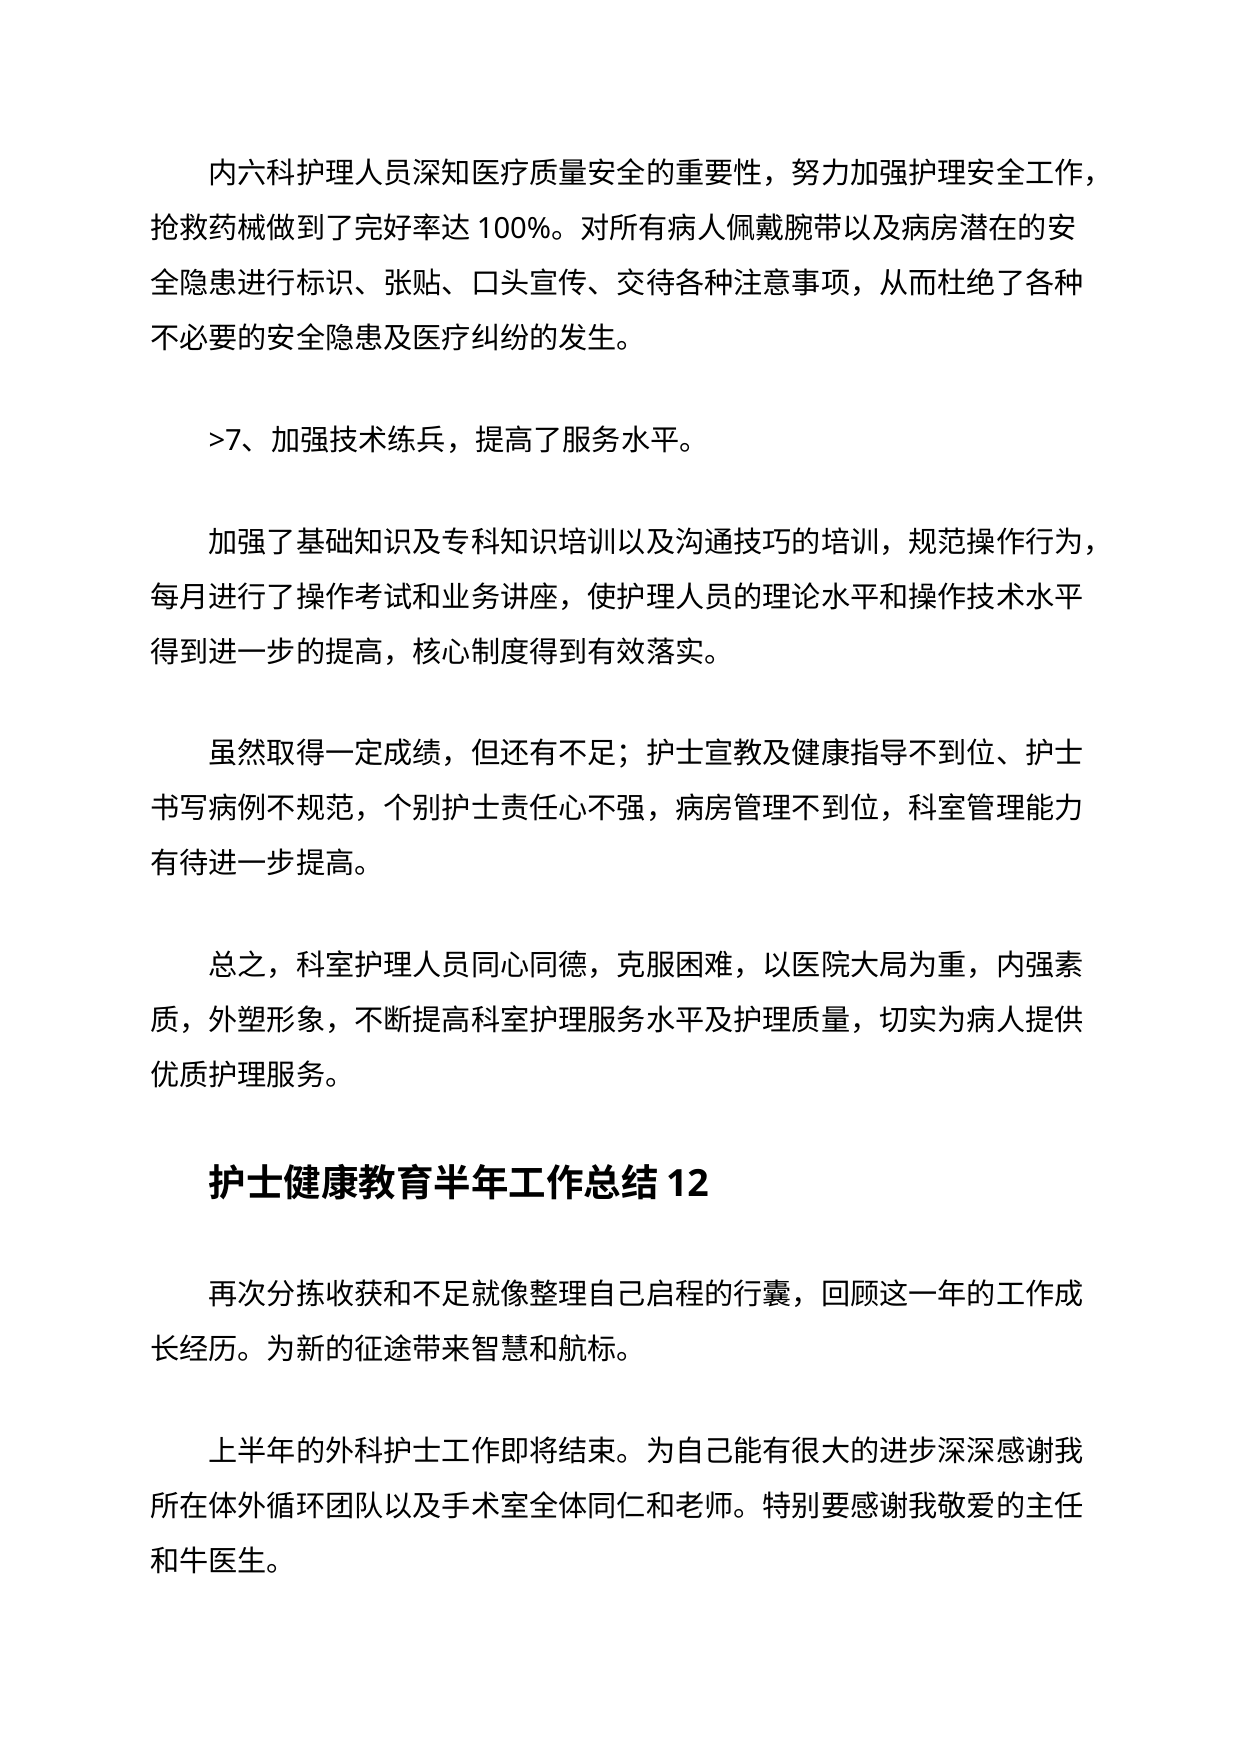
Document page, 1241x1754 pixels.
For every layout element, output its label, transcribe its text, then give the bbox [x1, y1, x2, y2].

text 虽然取得一定成绩，但还有不足；护士宣教及健康指导不到位、护士书写病例不规范，个别护士责任心不强，病房管理不到位，科室管理能力有待进一步提高。 [150, 730, 1090, 882]
text 总之，科室护理人员同心同德，克服困难，以医院大局为重，内强素质，外塑形象，不断提高科室护理服务水平及护理质量，切实为病人提供优质护理服务。 [150, 942, 1090, 1094]
text >7、加强技术练兵，提高了服务水平。 [150, 417, 1090, 459]
text 上半年的外科护士工作即将结束。为自己能有很大的进步深深感谢我所在体外循环团队以及手术室全体同仁和老师。特别要感谢我敬爱的主任和牛医生。 [150, 1427, 1090, 1579]
text 加强了基础知识及专科知识培训以及沟通技巧的培训，规范操作行为，每月进行了操作考试和业务讲座，使护理人员的理论水平和操作技术水平得到进一步的提高，核心制度得到有效落实。 [150, 518, 1090, 671]
text 内六科护理人员深知医疗质量安全的重要性，努力加强护理安全工作，抢救药械做到了完好率达100%。对所有病人佩戴腕带以及病房潜在的安全隐患进行标识、张贴、口头宣传、交待各种注意事项，从而杜绝了各种不必要的安全隐患及医疗纠纷的发生。 [150, 150, 1090, 357]
text 再次分拣收获和不足就像整理自己启程的行囊，回顾这一年的工作成长经历。为新的征途带来智慧和航标。 [150, 1271, 1090, 1368]
text 护士健康教育半年工作总结12 [150, 1153, 1090, 1208]
